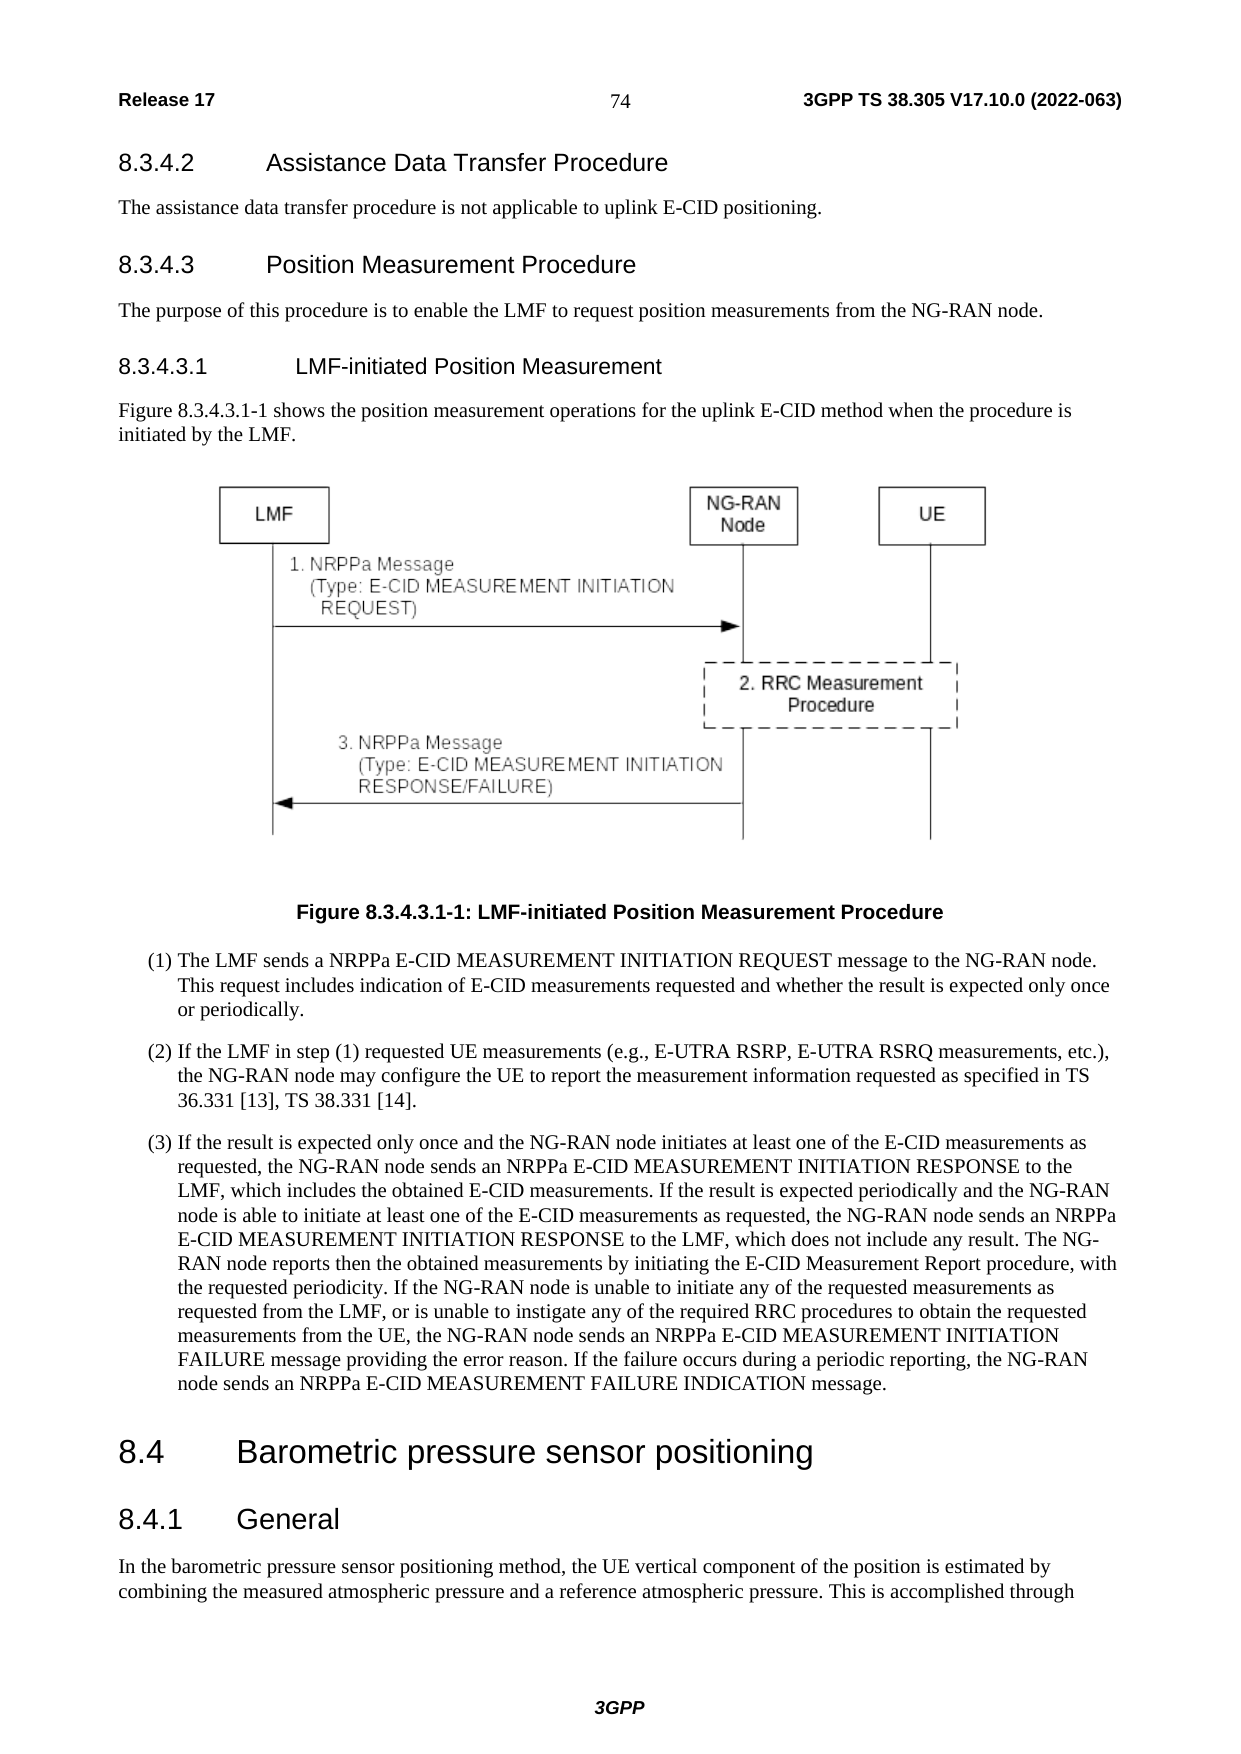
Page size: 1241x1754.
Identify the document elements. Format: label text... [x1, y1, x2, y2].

subtitle 8.4 Barometric pressure sensor positioning [118, 1432, 1122, 1471]
text (3) If the result is expected only once and the NG-RAN node initiates at least one of the E-CID measurements as requested, the NG-RAN node sends an NRPPa E-CID MEASUREMENT INITIATION RESPONSE to the LMF, which includes the obtained E-CID measurements. If the result is expected periodically and the NG-RAN node is able to initiate at least one of the E-CID measurements as requested, the NG-RAN node sends an NRPPa E-CID MEASUREMENT INITIATION RESPONSE to the LMF, which does not include any result. The NG-RAN node reports then the obtained measurements by initiating the E-CID Measurement Report procedure, with the requested periodicity. If the NG-RAN node is unable to initiate any of the requested measurements as requested from the LMF, or is unable to instigate any of the required RRC procedures to obtain the requested measurements from the UE, the NG-RAN node sends an NRPPa E-CID MEASUREMENT INITIATION FAILURE message providing the error reason. If the failure occurs during a periodic reporting, the NG-RAN node sends an NRPPa E-CID MEASUREMENT FAILURE INDICATION message. [148, 1130, 1122, 1395]
text Figure 8.3.4.3.1-1: LMF-initiated Position Measurement Procedure [118, 899, 1122, 923]
text 8.4.1 General [118, 1502, 1122, 1536]
text Figure 8.3.4.3.1-1 shows the position measurement operations for the uplink E-CID method when the procedure is initiated by the LMF. [118, 398, 1122, 446]
text (2) If the LMF in step (1) requested UE measurements (e.g., E-UTRA RSRP, E-UTRA RSRQ measurements, etc.), the NG-RAN node may configure the UE to report the measurement information requested as specified in TS 36.331 [13], TS 38.331 [14]. [148, 1039, 1122, 1112]
subtitle 8.3.4.3 Position Measurement Procedure [118, 250, 1122, 279]
subtitle 8.3.4.3.1 LMF-initiated Position Measurement [118, 353, 1122, 379]
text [118, 1554, 1122, 1603]
text (1) The LMF sends a NRPPa E-CID MEASUREMENT INITIATION REQUEST message to the NG-RAN node. This request includes indication of E-CID measurements requested and whether the result is expected only once or periodically. [148, 948, 1122, 1021]
text The assistance data transfer procedure is not applicable to uplink E-CID positioning. [118, 195, 1122, 219]
text The purpose of this procedure is to enable the LMF to request position measurements from the NG-RAN node. [118, 298, 1122, 322]
subtitle 8.3.4.2 Assistance Data Transfer Procedure [118, 147, 1122, 176]
